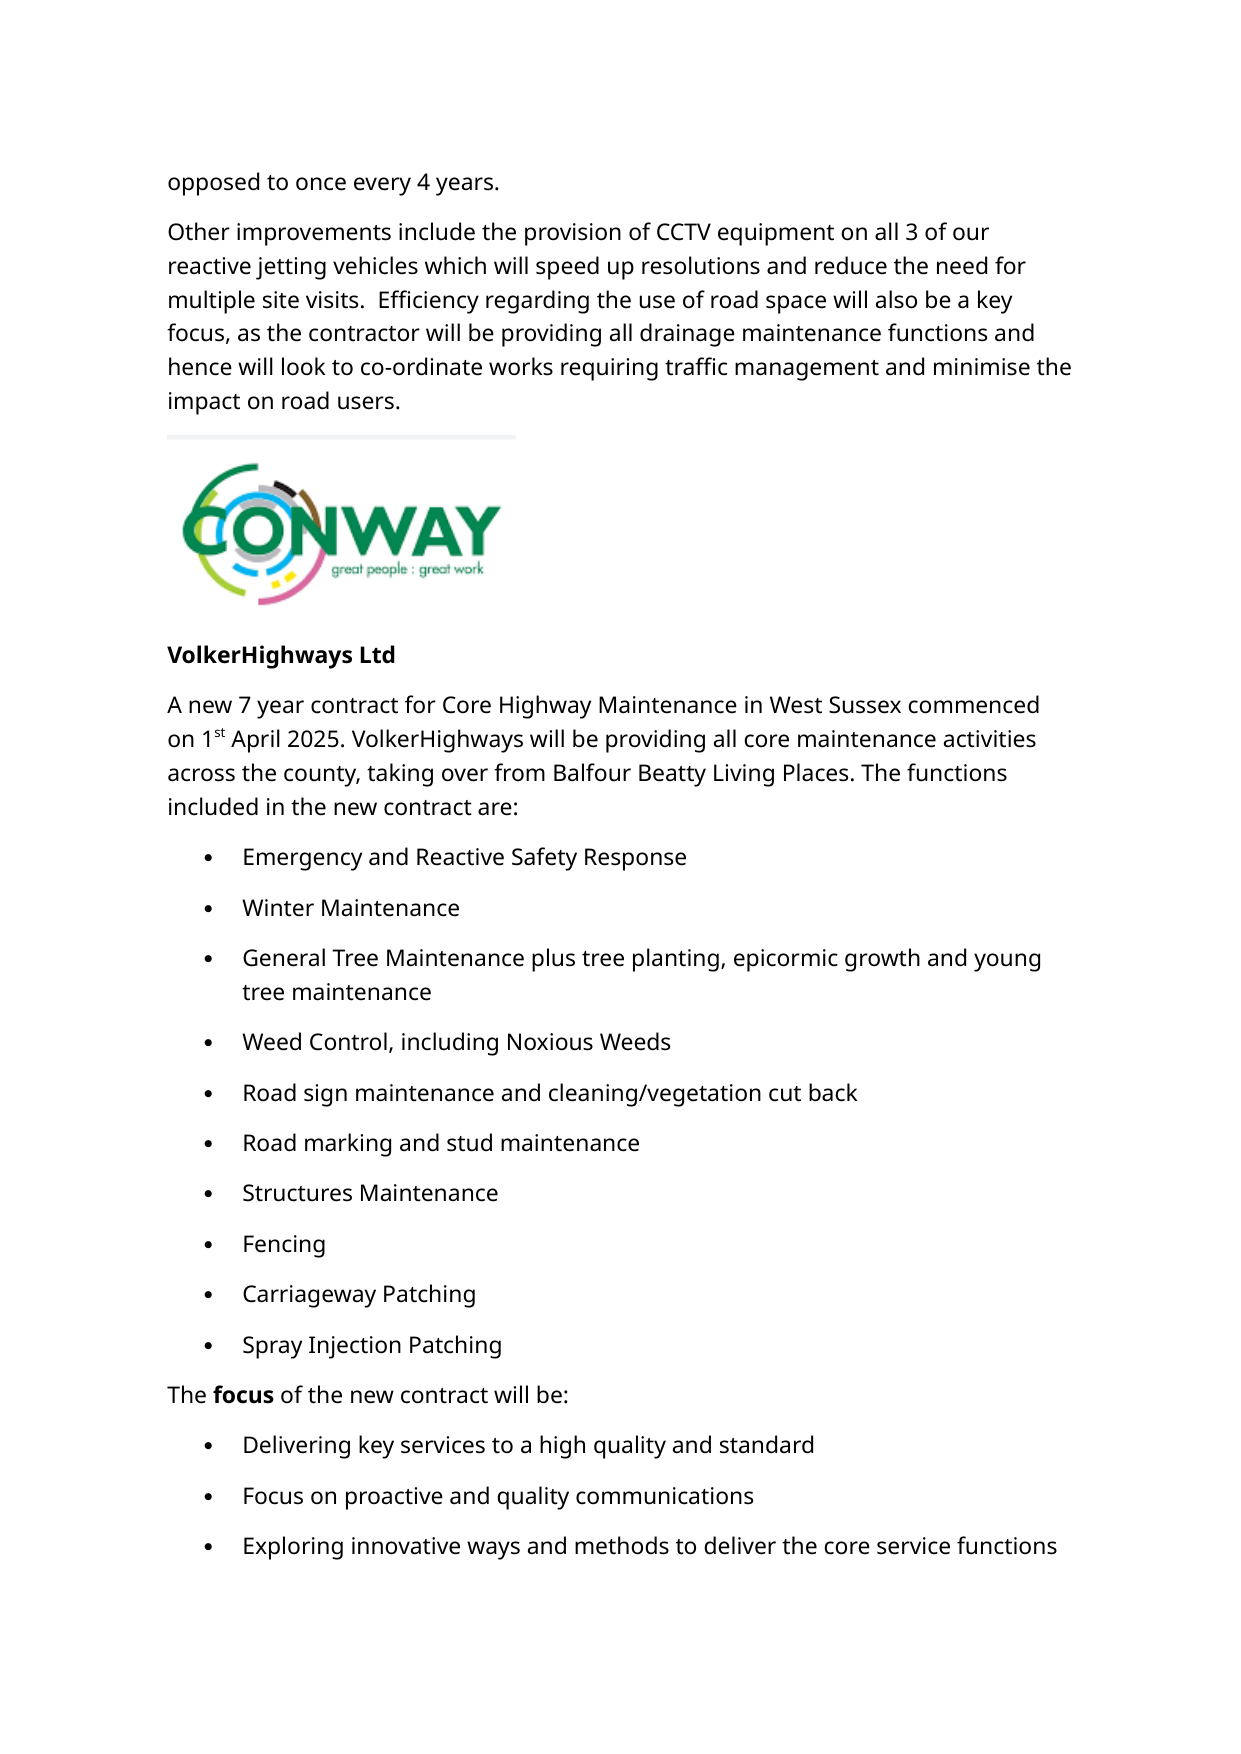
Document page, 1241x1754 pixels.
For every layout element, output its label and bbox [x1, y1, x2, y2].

picture [167, 435, 516, 621]
